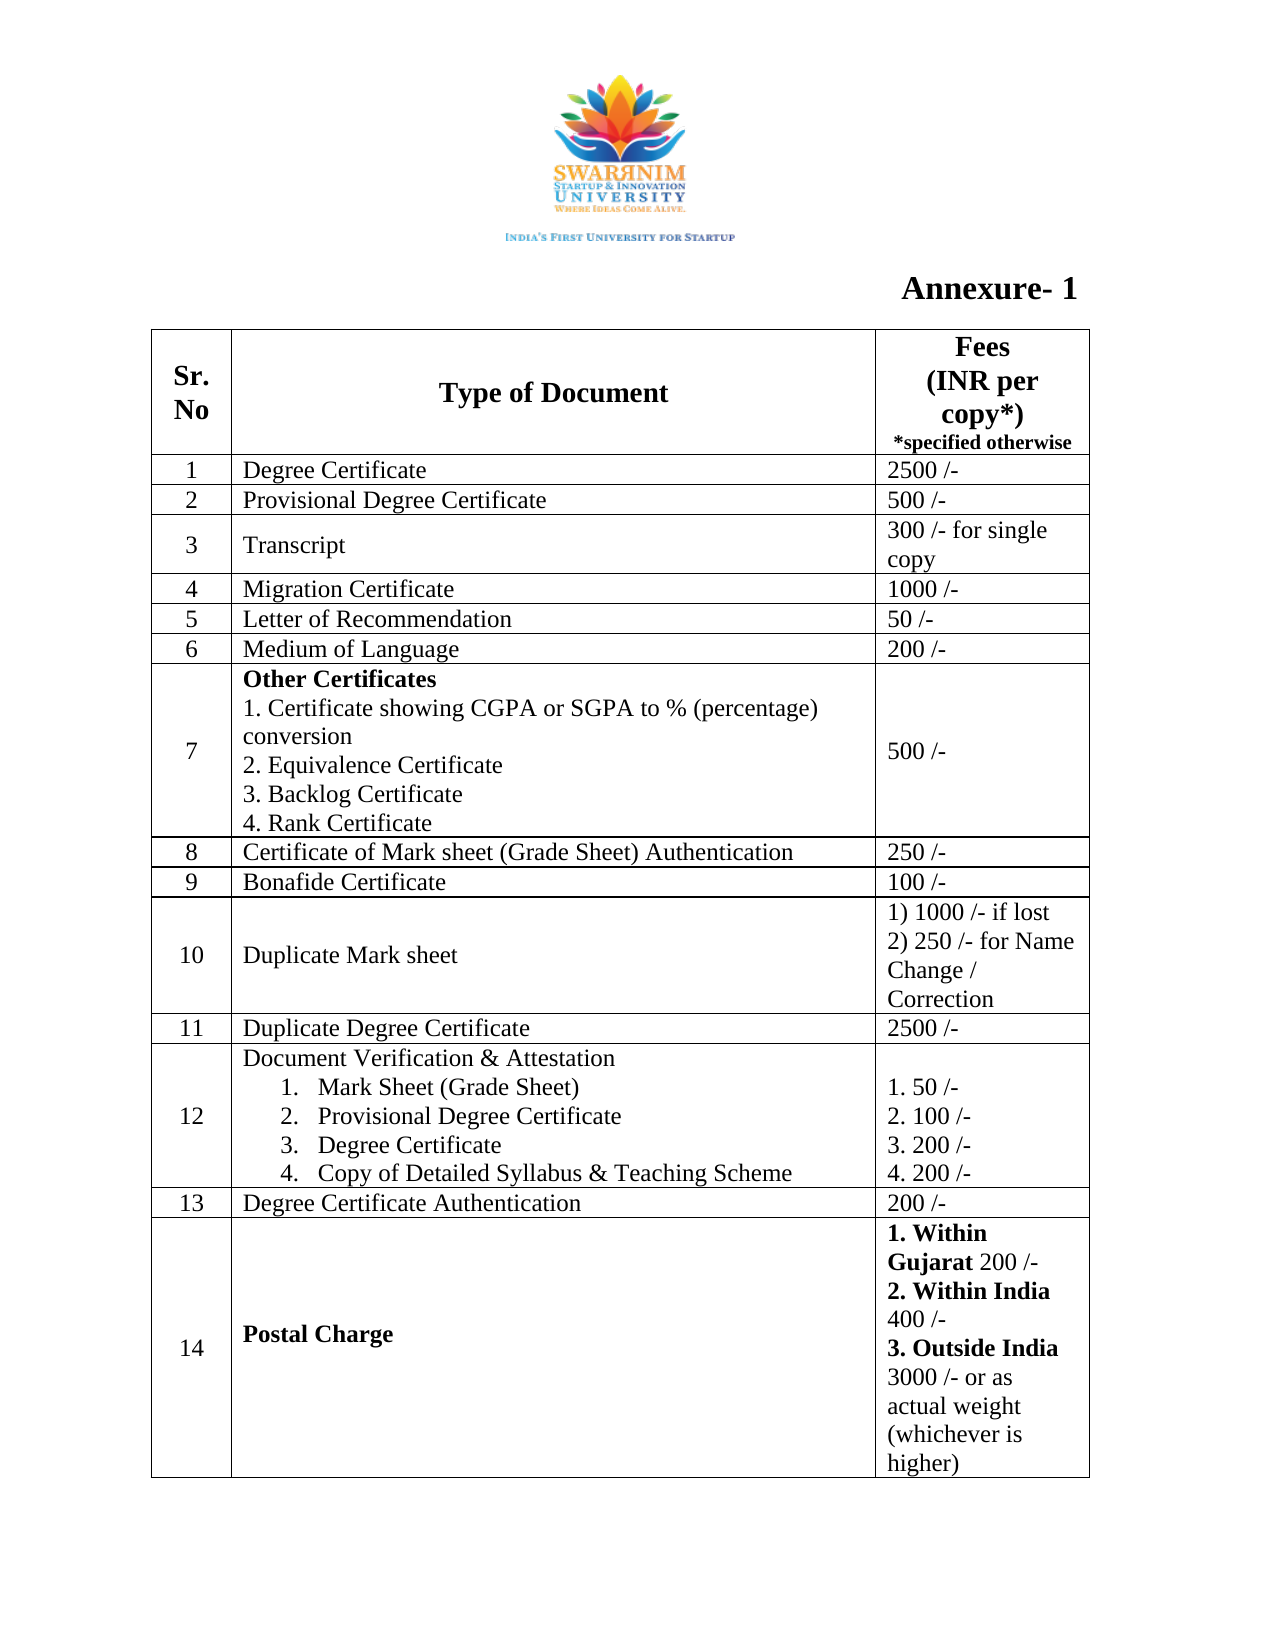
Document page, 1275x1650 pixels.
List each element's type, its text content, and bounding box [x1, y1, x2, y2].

table_cell Degree Certificate [232, 455, 875, 484]
table_cell Medium of Language [232, 634, 875, 663]
table_cell Letter of Recommendation [232, 604, 875, 633]
table_cell 11 [152, 1014, 231, 1042]
table_cell Degree Certificate Authentication [232, 1188, 875, 1217]
table_cell Duplicate Mark sheet [232, 898, 875, 1012]
table_cell 50 /- [876, 604, 1089, 633]
table_cell 1. Within Gujarat 200 /- 2. Within India 400 /- 3. Outside India 3000 /- or as actual weight (whichever is higher) [876, 1218, 1089, 1477]
table_cell 5 [152, 604, 231, 633]
picture [505, 75, 735, 241]
table_cell 12 [152, 1044, 231, 1187]
table_cell Document Verification & Attestation Mark Sheet (Grade Sheet) Provisional Degree Certificate Degree Certificate Copy of Detailed Syllabus & Teaching Scheme [232, 1044, 875, 1187]
table_header Type of Document [232, 330, 875, 454]
table_cell 1000 /- [876, 574, 1089, 603]
table_cell 2500 /- [876, 455, 1089, 484]
table_cell Provisional Degree Certificate [232, 485, 875, 514]
table_cell Other Certificates 1. Certificate showing CGPA or SGPA to % (percentage) conversion 2. Equivalence Certificate 3. Backlog Certificate 4. Rank Certificate [232, 664, 875, 836]
table_header Fees (INR per copy*) *specified otherwise [876, 330, 1089, 454]
table_cell Postal Charge [232, 1218, 875, 1477]
table_cell 3 [152, 515, 231, 573]
table_cell Bonafide Certificate [232, 868, 875, 896]
table_cell 9 [152, 868, 231, 896]
table_cell Transcript [232, 515, 875, 573]
table_cell 10 [152, 898, 231, 1012]
table_cell 2500 /- [876, 1014, 1089, 1042]
table_cell 6 [152, 634, 231, 663]
table_cell 250 /- [876, 838, 1089, 866]
table_cell 4 [152, 574, 231, 603]
table_cell 100 /- [876, 868, 1089, 896]
table_cell 300 /- for single copy [876, 515, 1089, 573]
table_cell 2 [152, 485, 231, 514]
table_cell 200 /- [876, 1188, 1089, 1217]
table_cell 14 [152, 1218, 231, 1477]
table_cell Migration Certificate [232, 574, 875, 603]
table_header Sr. No [152, 330, 231, 454]
table_cell 500 /- [876, 664, 1089, 836]
table_cell Duplicate Degree Certificate [232, 1014, 875, 1042]
table_cell 1. 50 /- 2. 100 /- 3. 200 /- 4. 200 /- [876, 1044, 1089, 1187]
text Annexure- 1 [162, 269, 1078, 307]
table_cell 200 /- [876, 634, 1089, 663]
table_cell Certificate of Mark sheet (Grade Sheet) Authentication [232, 838, 875, 866]
table_cell 1) 1000 /- if lost 2) 250 /- for Name Change / Correction [876, 898, 1089, 1012]
table_cell 8 [152, 838, 231, 866]
table_cell 1 [152, 455, 231, 484]
table_cell 500 /- [876, 485, 1089, 514]
table_cell 7 [152, 664, 231, 836]
table_cell 13 [152, 1188, 231, 1217]
